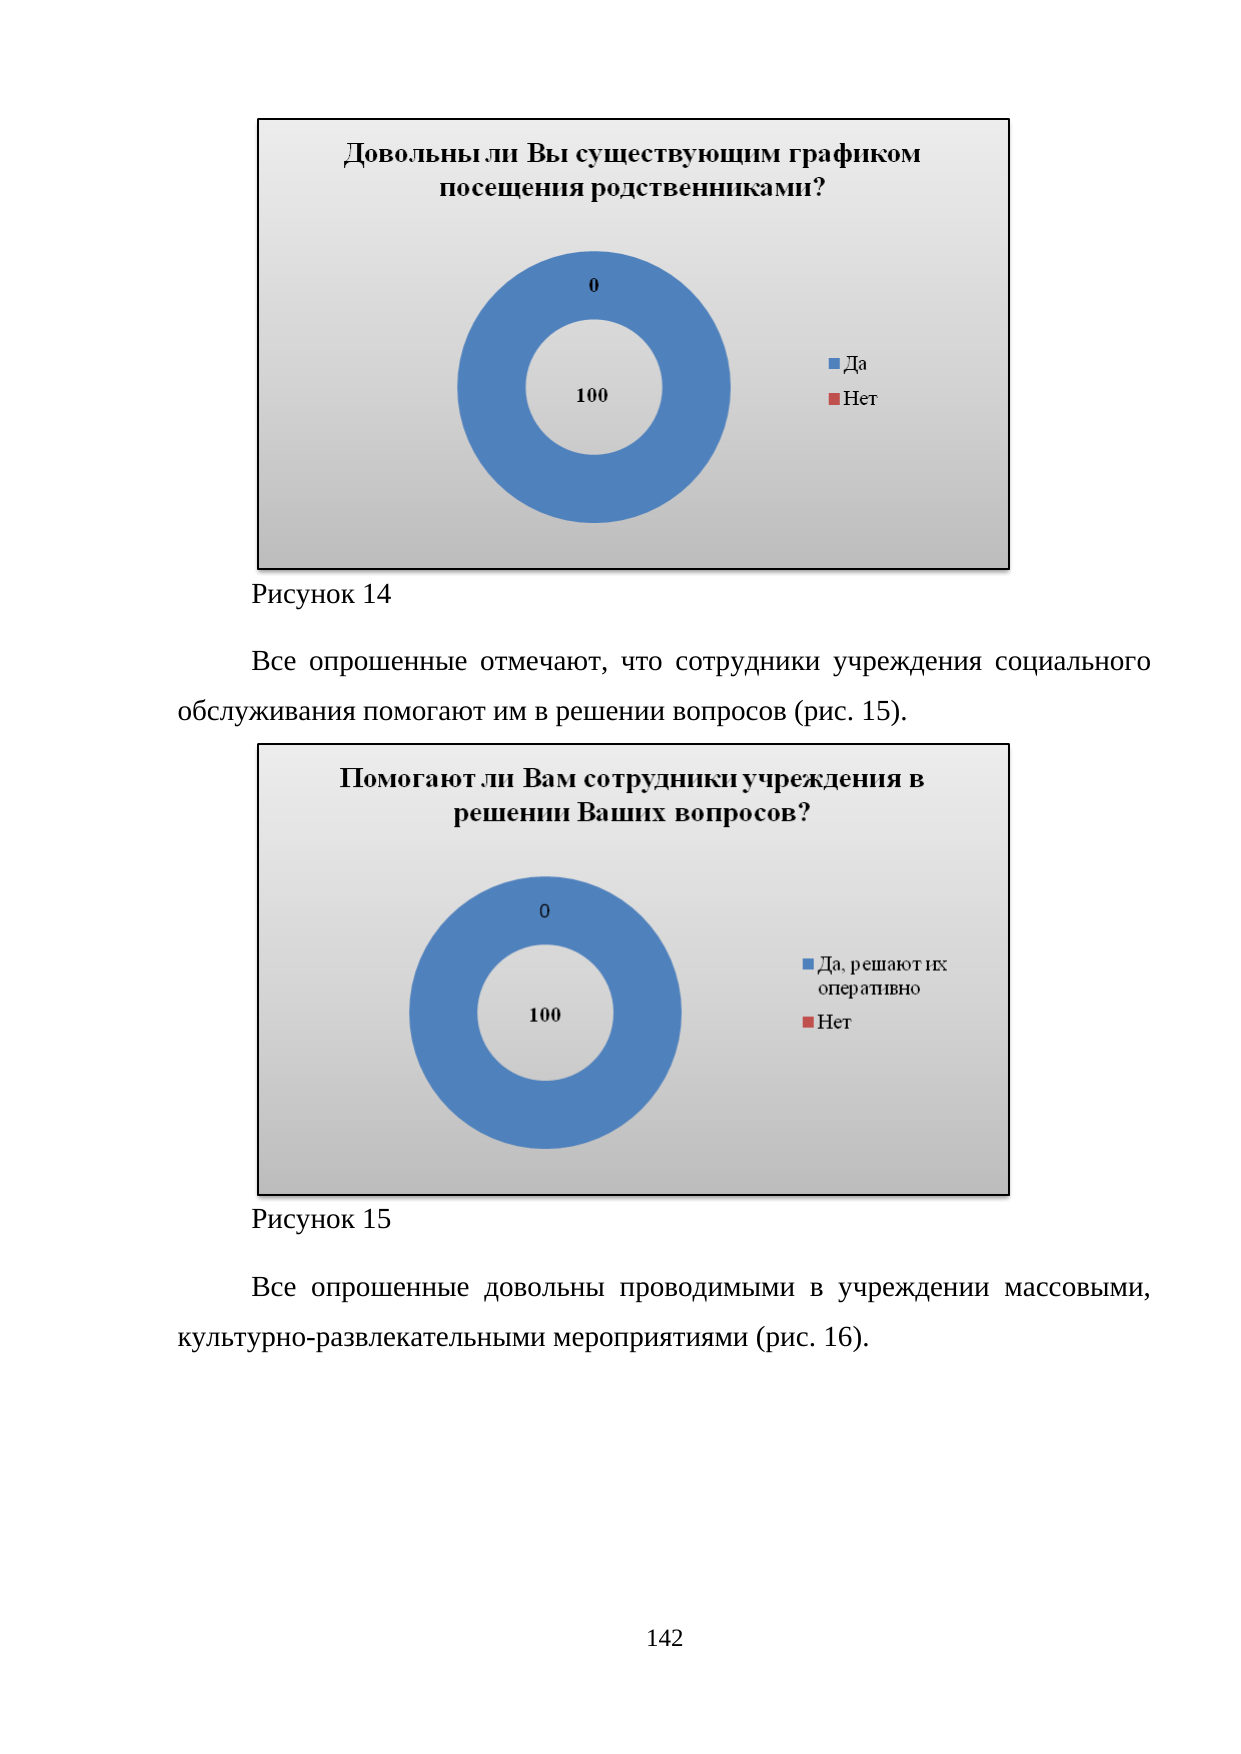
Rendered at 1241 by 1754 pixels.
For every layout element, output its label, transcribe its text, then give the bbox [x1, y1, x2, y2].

text Все опрошенные довольны проводимыми в учреждении массовыми, культурно-развлекательными мероприятиями (рис. 16). [177, 1269, 1152, 1353]
text Рисунок 15 [177, 1202, 1152, 1235]
text Рисунок 14 [177, 576, 1152, 609]
picture [251, 743, 1016, 1202]
text Все опрошенные отмечают, что сотрудники учреждения социального обслуживания помогают им в решении вопросов (рис. 15). [177, 643, 1152, 727]
picture [251, 118, 1016, 576]
